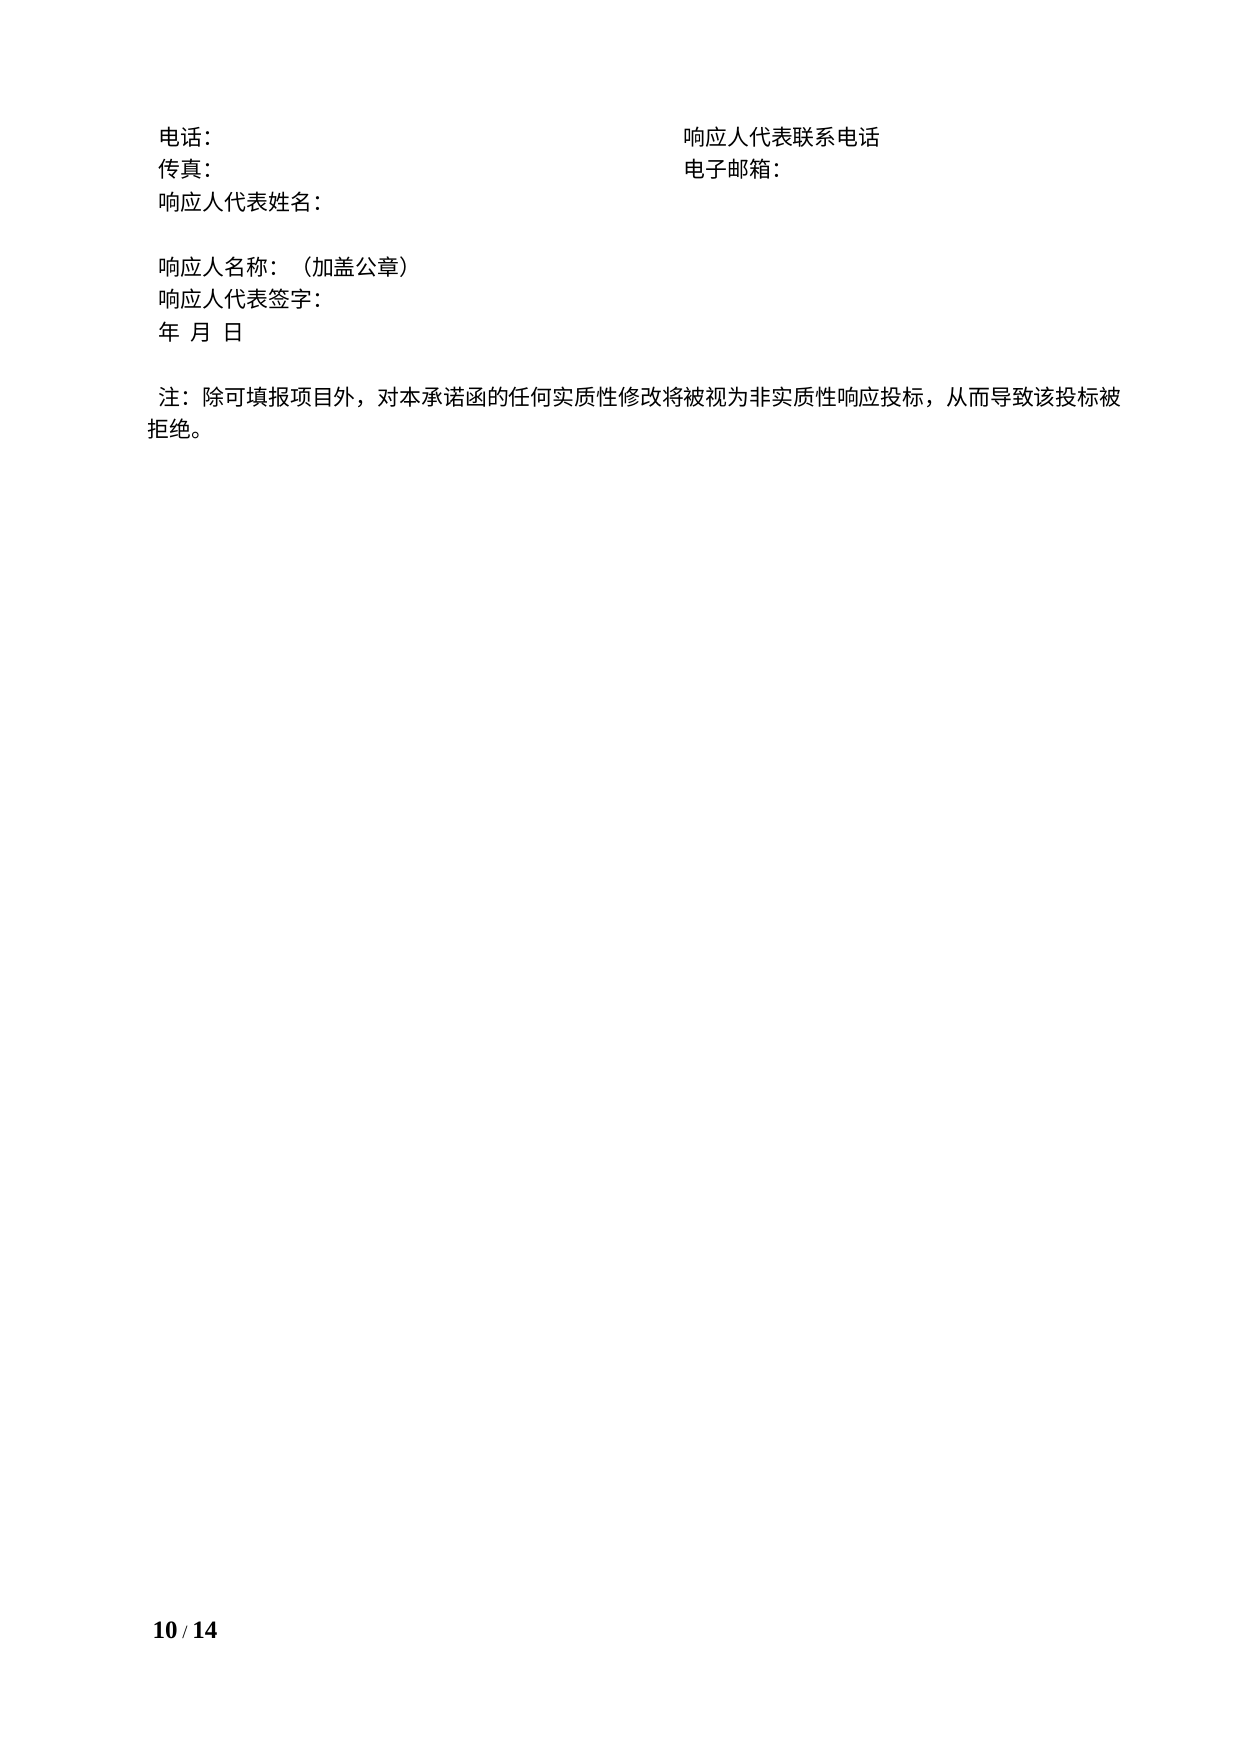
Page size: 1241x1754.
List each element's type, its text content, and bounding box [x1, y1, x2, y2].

text 电话： [148, 119, 597, 152]
text 响应人名称：（加盖公章） [148, 249, 1122, 282]
text 电子邮箱： [672, 152, 1122, 184]
text 响应人代表姓名： [148, 184, 597, 217]
text 响应人代表联系电话 [672, 119, 1122, 152]
text 年 月 日 [148, 314, 1122, 347]
text 注：除可填报项目外，对本承诺函的任何实质性修改将被视为非实质性响应投标，从而导致该投标被拒绝。 [148, 379, 1122, 444]
text 传真： [148, 152, 597, 184]
text 响应人代表签字： [148, 282, 1122, 314]
